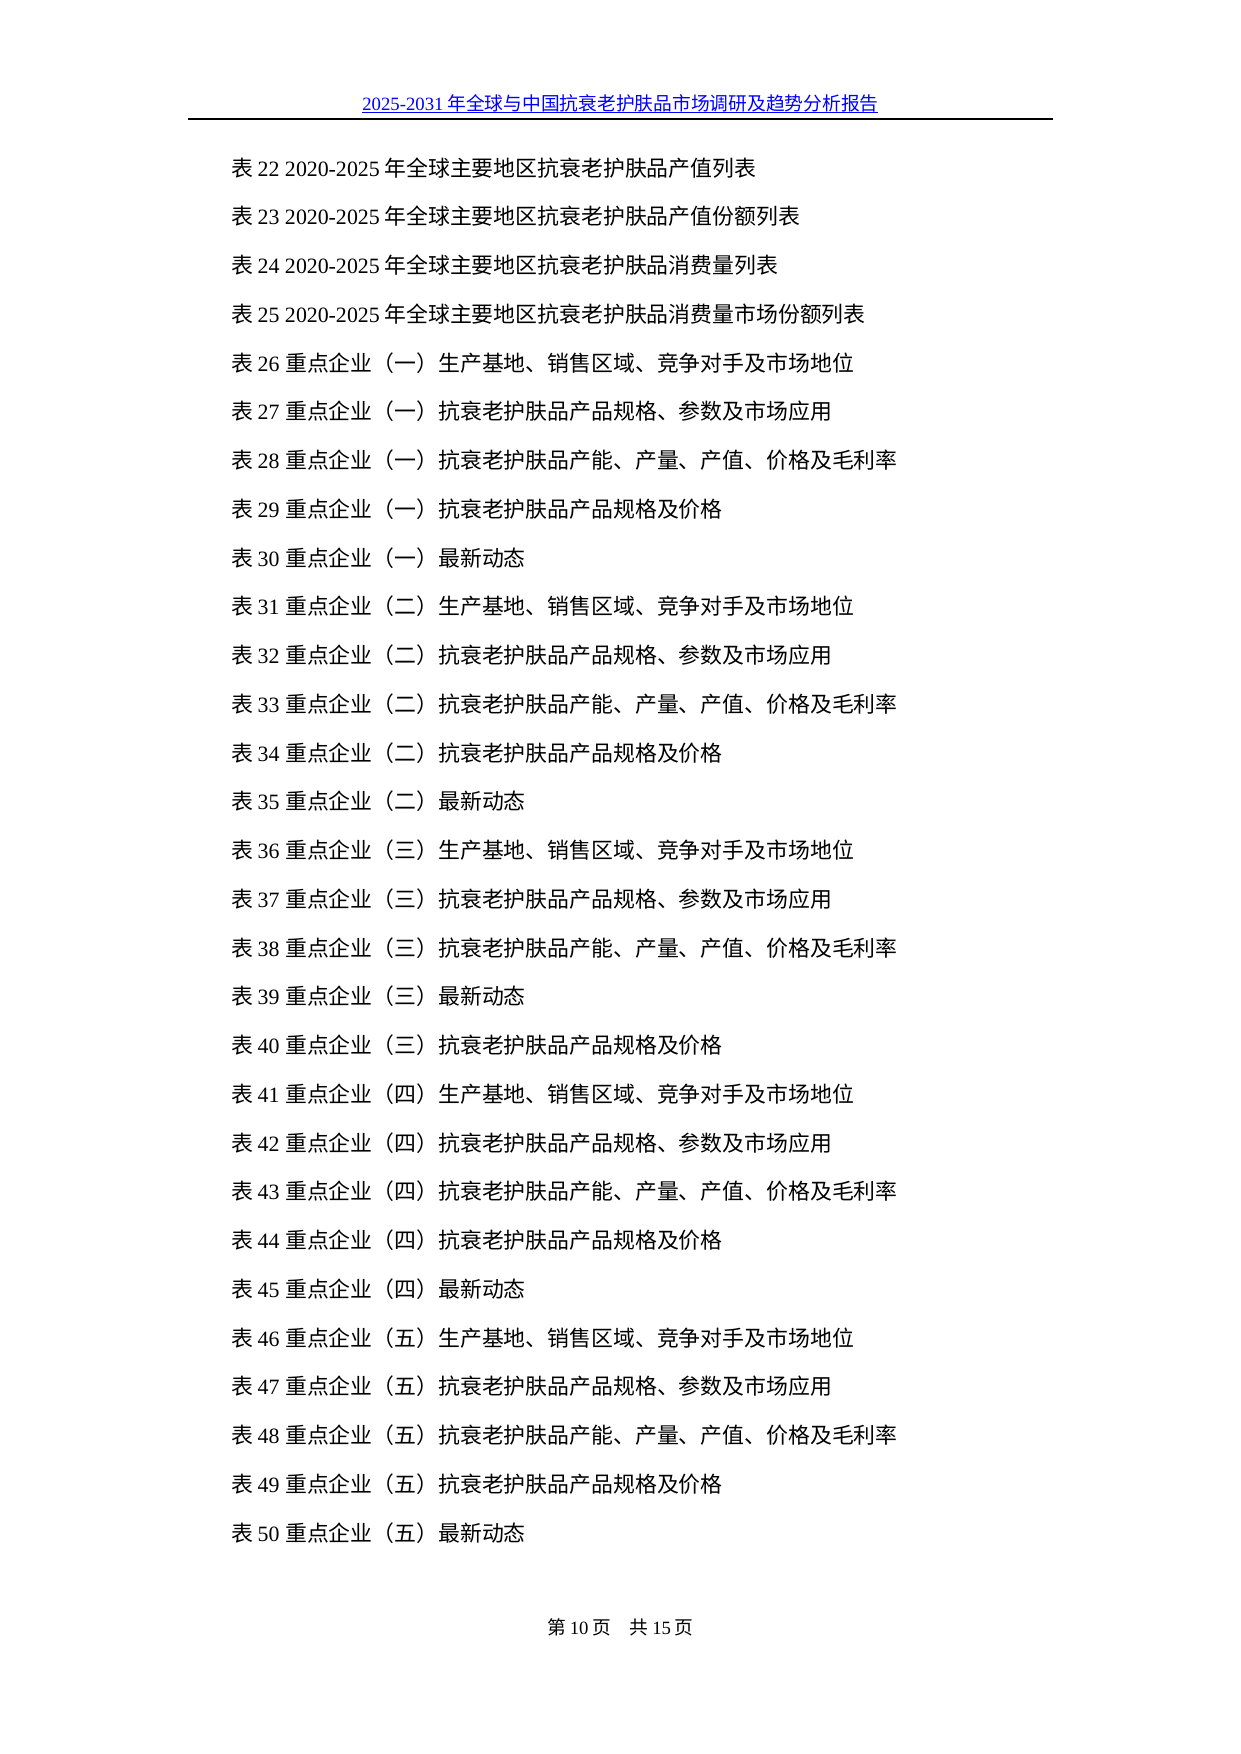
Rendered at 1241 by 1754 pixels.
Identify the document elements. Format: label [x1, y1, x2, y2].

text [187, 150, 1053, 1548]
